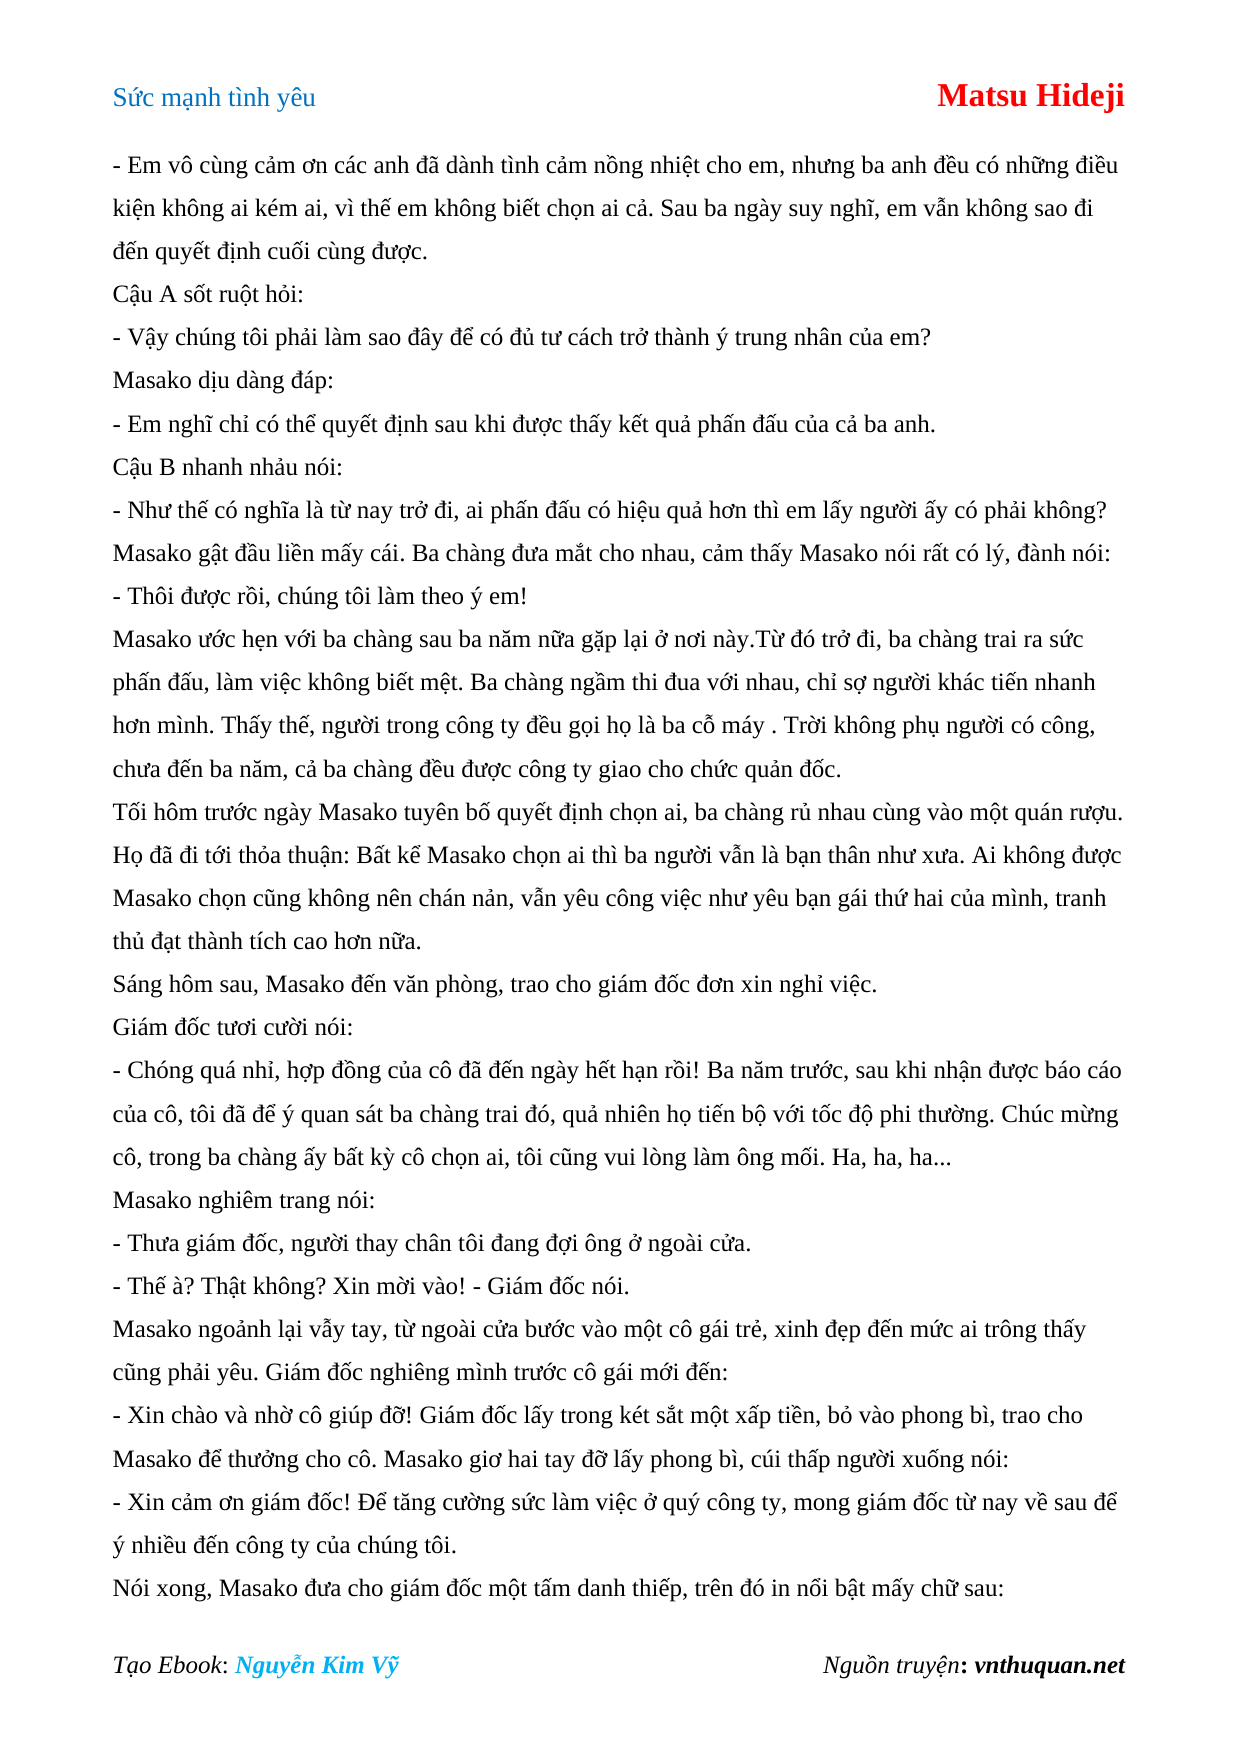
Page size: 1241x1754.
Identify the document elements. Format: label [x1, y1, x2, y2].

text [112, 150, 1128, 1602]
